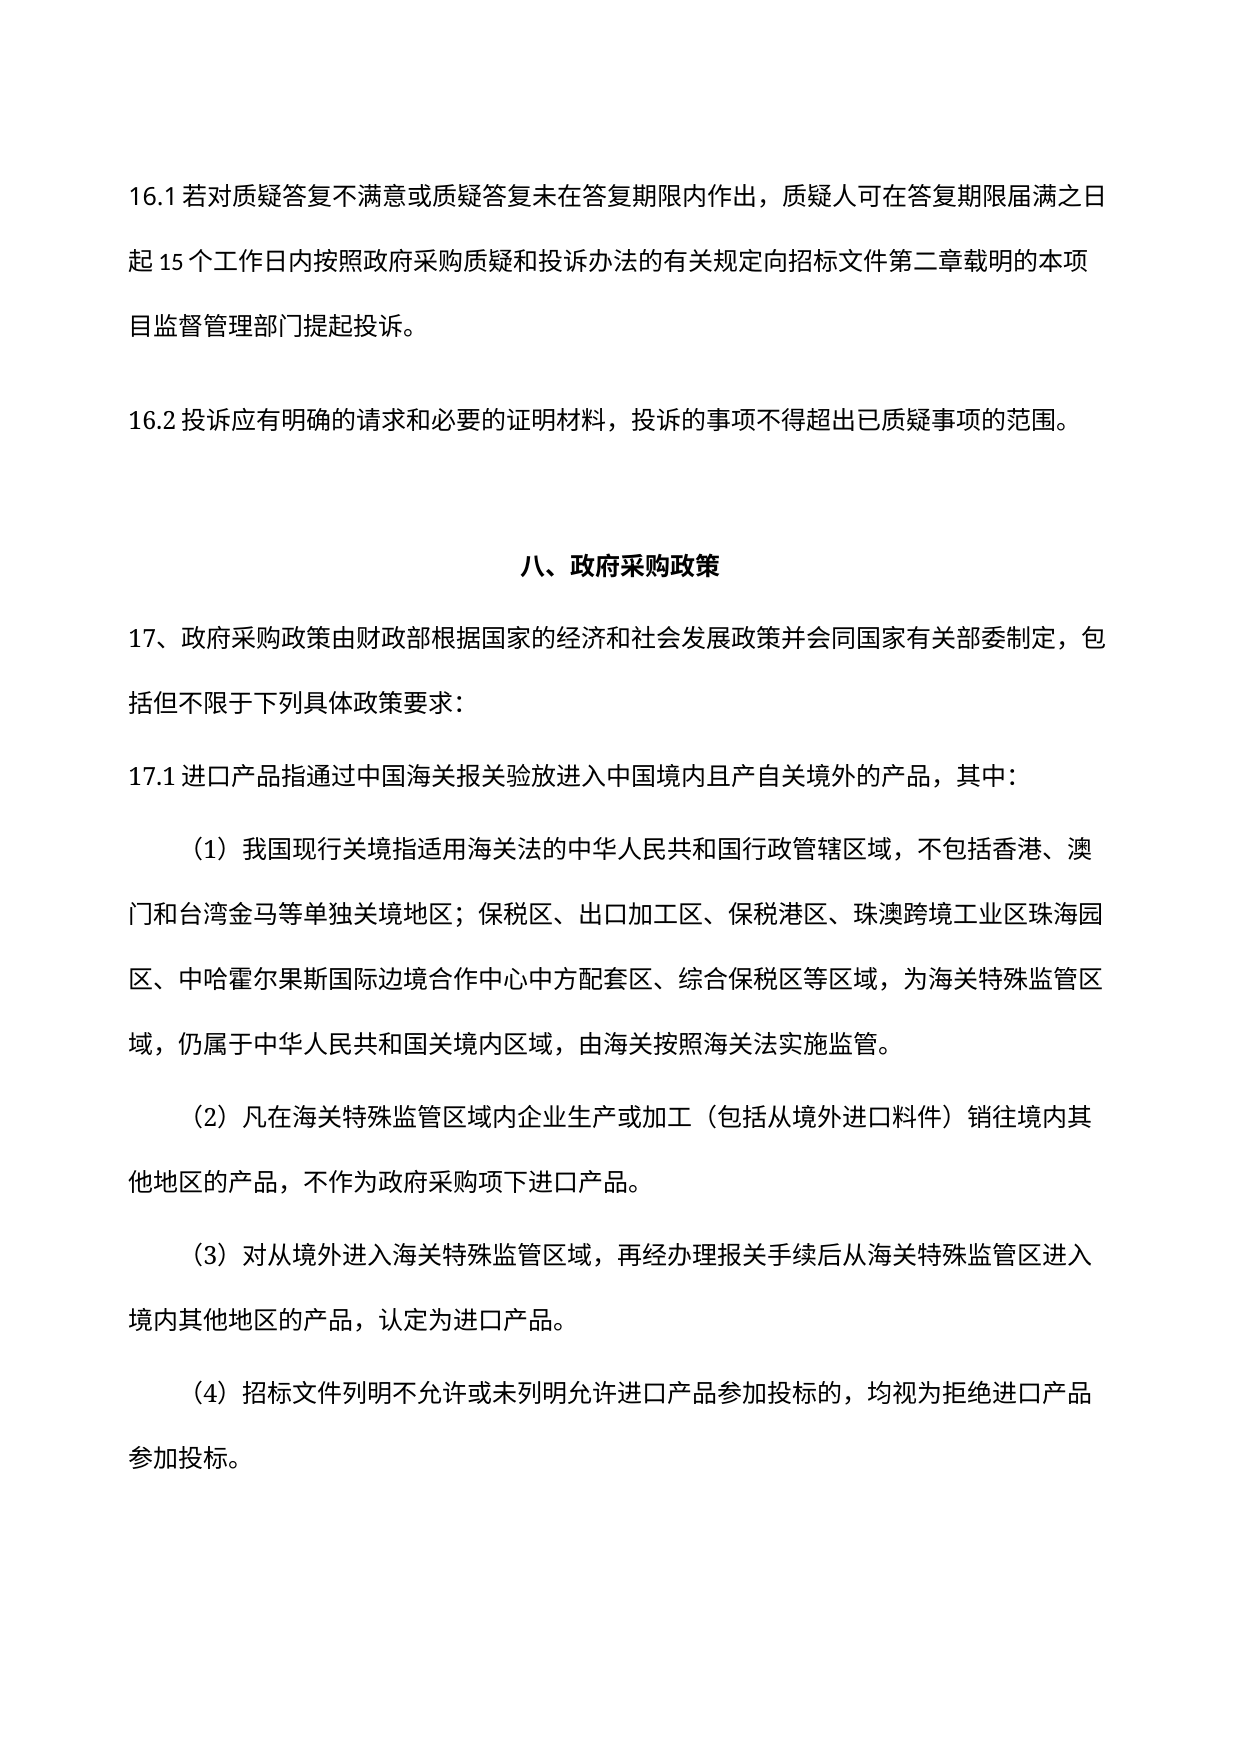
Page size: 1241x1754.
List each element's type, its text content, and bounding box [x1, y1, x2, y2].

text 16.2投诉应有明确的请求和必要的证明材料，投诉的事项不得超出已质疑事项的范围。 [128, 386, 1112, 451]
text （1）我国现行关境指适用海关法的中华人民共和国行政管辖区域，不包括香港、澳门和台湾金马等单独关境地区；保税区、出口加工区、保税港区、珠澳跨境工业区珠海园区、中哈霍尔果斯国际边境合作中心中方配套区、综合保税区等区域，为海关特殊监管区域，仍属于中华人民共和国关境内区域，由海关按照海关法实施监管。 [128, 815, 1112, 1075]
text （2）凡在海关特殊监管区域内企业生产或加工（包括从境外进口料件）销往境内其他地区的产品，不作为政府采购项下进口产品。 [128, 1083, 1112, 1213]
text （4）招标文件列明不允许或未列明允许进口产品参加投标的，均视为拒绝进口产品参加投标。 [128, 1359, 1112, 1489]
text （3）对从境外进入海关特殊监管区域，再经办理报关手续后从海关特殊监管区进入境内其他地区的产品，认定为进口产品。 [128, 1221, 1112, 1351]
text 17.1进口产品指通过中国海关报关验放进入中国境内且产自关境外的产品，其中： [128, 742, 1112, 807]
text 17、政府采购政策由财政部根据国家的经济和社会发展政策并会同国家有关部委制定，包括但不限于下列具体政策要求： [128, 604, 1112, 734]
text 八、政府采购政策 [128, 532, 1112, 597]
text 16.1若对质疑答复不满意或质疑答复未在答复期限内作出，质疑人可在答复期限届满之日起15个工作日内按照政府采购质疑和投诉办法的有关规定向招标文件第二章载明的本项目监督管理部门提起投诉。 [128, 162, 1112, 357]
